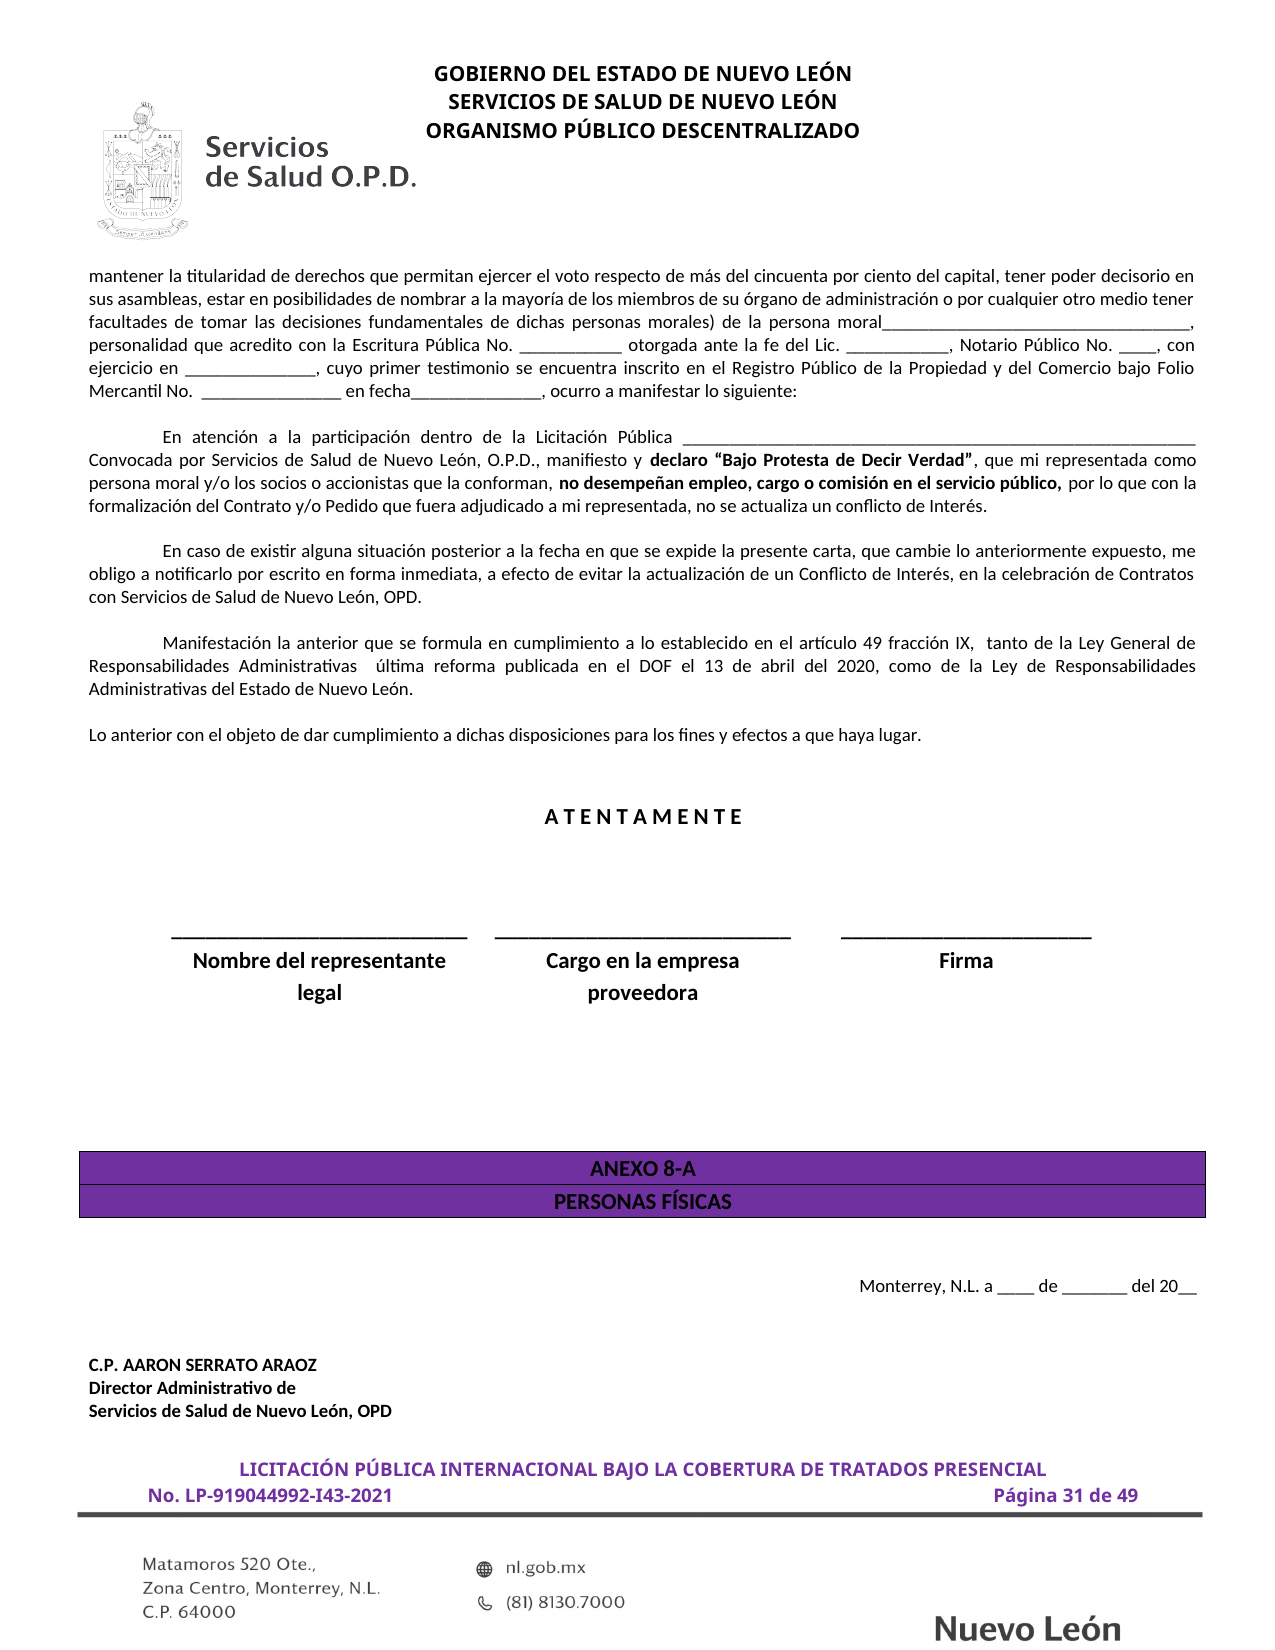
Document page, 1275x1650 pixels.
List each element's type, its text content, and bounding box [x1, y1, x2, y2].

text Servicios de Salud de Nuevo León, OPD [89, 1399, 1197, 1422]
table_header __________________________ Nombre del representante legal [158, 914, 481, 1011]
text A T E N T A M E N T E [89, 802, 1197, 830]
text Director Administrativo de [89, 1376, 1197, 1399]
text PERSONAS FÍSICAS [80, 1185, 1205, 1217]
table_header ______________________ Firma [805, 914, 1128, 1011]
picture [88, 59, 430, 319]
text C.P. AARON SERRATO ARAOZ [89, 1353, 1197, 1376]
text Manifestación la anterior que se formula en cumplimiento a lo establecido en el artículo 49 fracción IX, tanto de la Ley General de Responsabilidades Administrativas última reforma publicada en el DOF el 13 de abril del 2020, como de la Ley de Responsabilidades Administrativas del Estado de Nuevo León. [89, 631, 1197, 700]
text Lo anterior con el objeto de dar cumplimiento a dichas disposiciones para los fines y efectos a que haya lugar. [89, 723, 1197, 746]
text En caso de existir alguna situación posterior a la fecha en que se expide la presente carta, que cambie lo anteriormente expuesto, me obligo a notificarlo por escrito en forma inmediata, a efecto de evitar la actualización de un Conflicto de Interés, en la celebración de Contratos con Servicios de Salud de Nuevo León, OPD. [89, 540, 1197, 608]
picture [51, 1500, 1227, 1650]
text En atención a la participación dentro de la Licitación Pública _______________________________________________________ Convocada por Servicios de Salud de Nuevo León, O.P.D., manifiesto y declaro “Bajo Protesta de Decir Verdad”, que mi representada como persona moral y/o los socios o accionistas que la conforman, no desempeñan empleo, cargo o comisión en el servicio público, por lo que con la formalización del Contrato y/o Pedido que fuera adjudicado a mi representada, no se actualiza un conflicto de Interés. [89, 425, 1197, 517]
table_header __________________________ Cargo en la empresa proveedora [481, 914, 804, 1011]
text Monterrey, N.L. a ____ de _______ del 20__ [89, 1274, 1197, 1297]
text ANEXO 8-A [80, 1152, 1205, 1184]
